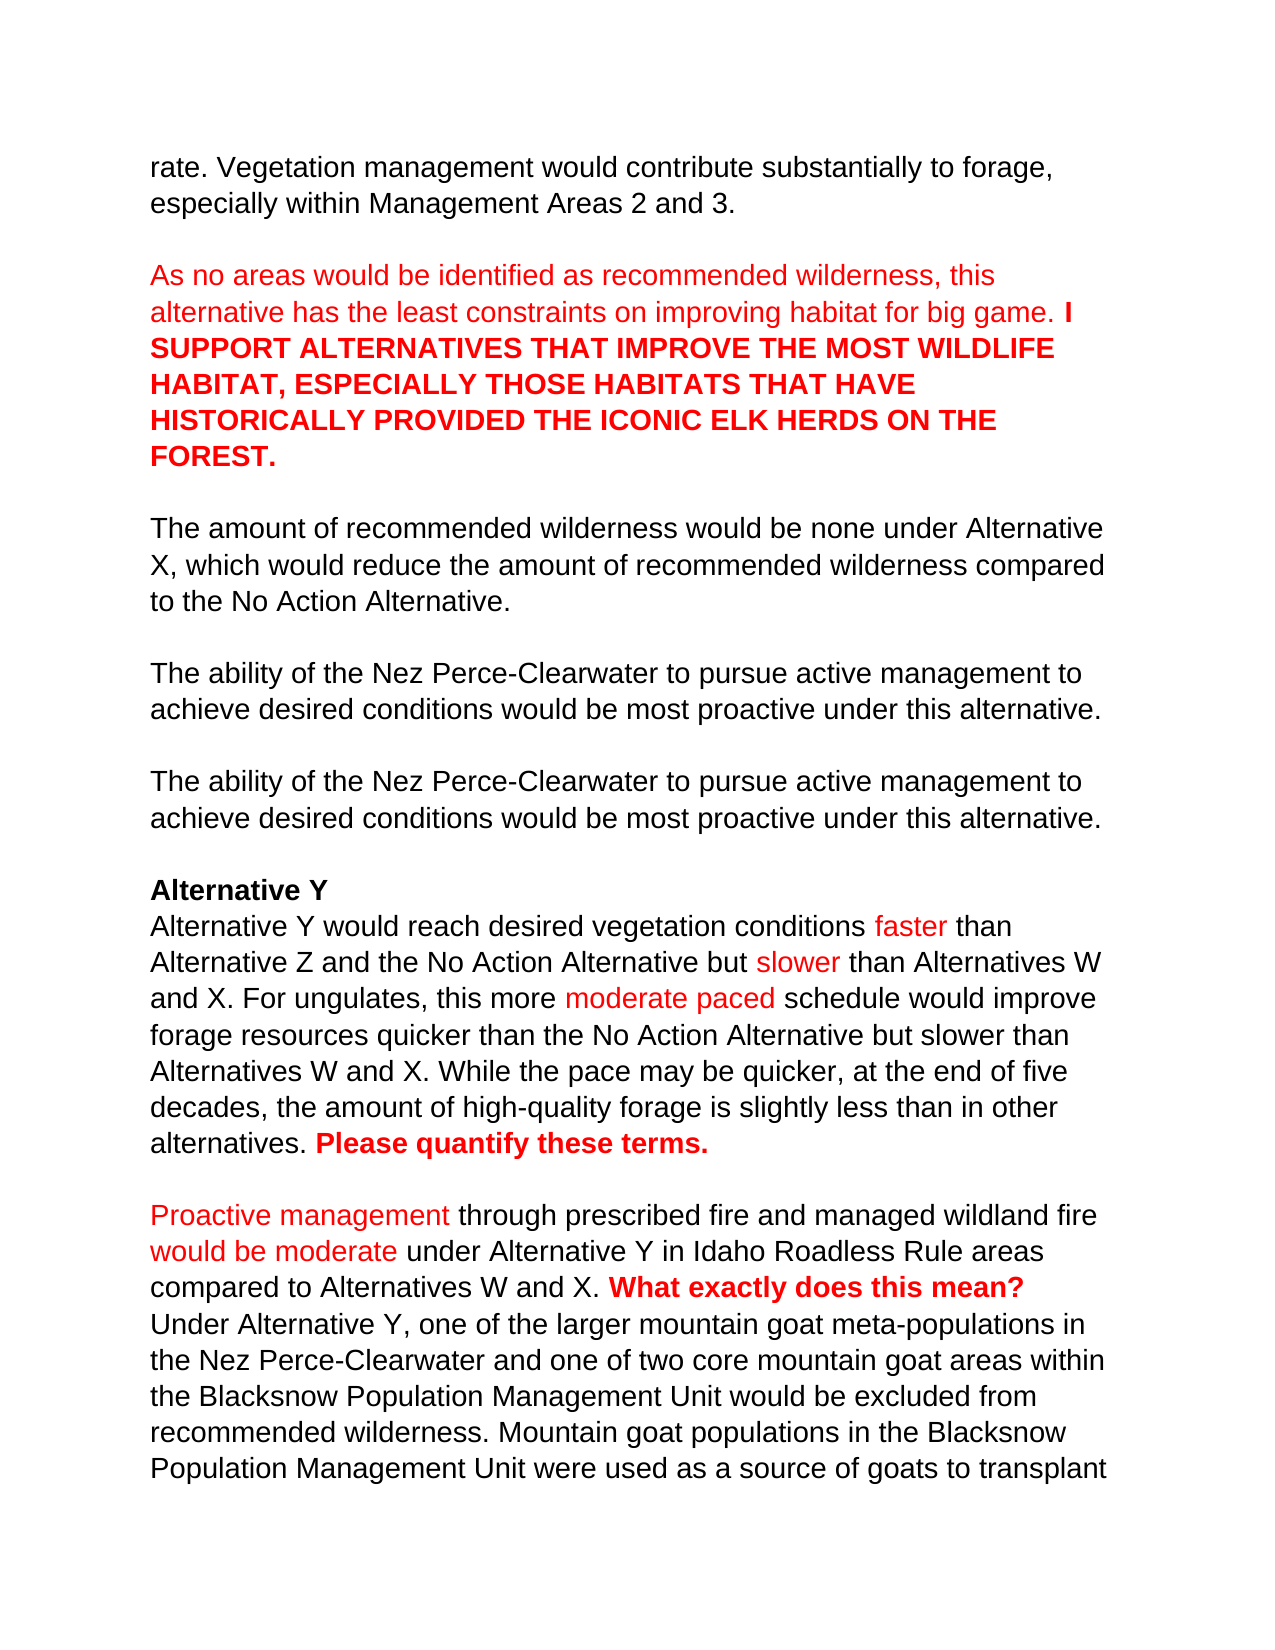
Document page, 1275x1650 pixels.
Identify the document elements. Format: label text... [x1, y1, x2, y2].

text Proactive management through prescribed fire and managed wildland fire would be moderate under Alternative Y in Idaho Roadless Rule areas compared to Alternatives W and X. What exactly does this mean? [150, 1198, 1125, 1304]
text Alternative Y [150, 873, 1125, 906]
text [150, 1307, 1125, 1485]
text The amount of recommended wilderness would be none under Alternative X, which would reduce the amount of recommended wilderness compared to the No Action Alternative. [150, 511, 1125, 617]
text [150, 150, 1125, 220]
text The ability of the Nez Perce-Clearwater to pursue active management to achieve desired conditions would be most proactive under this alternative. [150, 656, 1125, 726]
text The ability of the Nez Perce-Clearwater to pursue active management to achieve desired conditions would be most proactive under this alternative. [150, 764, 1125, 834]
text As no areas would be identified as recommended wilderness, this alternative has the least constraints on improving habitat for big game. I SUPPORT ALTERNATIVES THAT IMPROVE THE MOST WILDLIFE HABITAT, ESPECIALLY THOSE HABITATS THAT HAVE HISTORICALLY PROVIDED THE ICONIC ELK HERDS ON THE FOREST. [150, 258, 1125, 473]
text Alternative Y would reach desired vegetation conditions faster than Alternative Z and the No Action Alternative but slower than Alternatives W and X. For ungulates, this more moderate paced schedule would improve forage resources quicker than the No Action Alternative but slower than Alternatives W and X. While the pace may be quicker, at the end of five decades, the amount of high-quality forage is slightly less than in other alternatives. Please quantify these terms. [150, 909, 1125, 1159]
